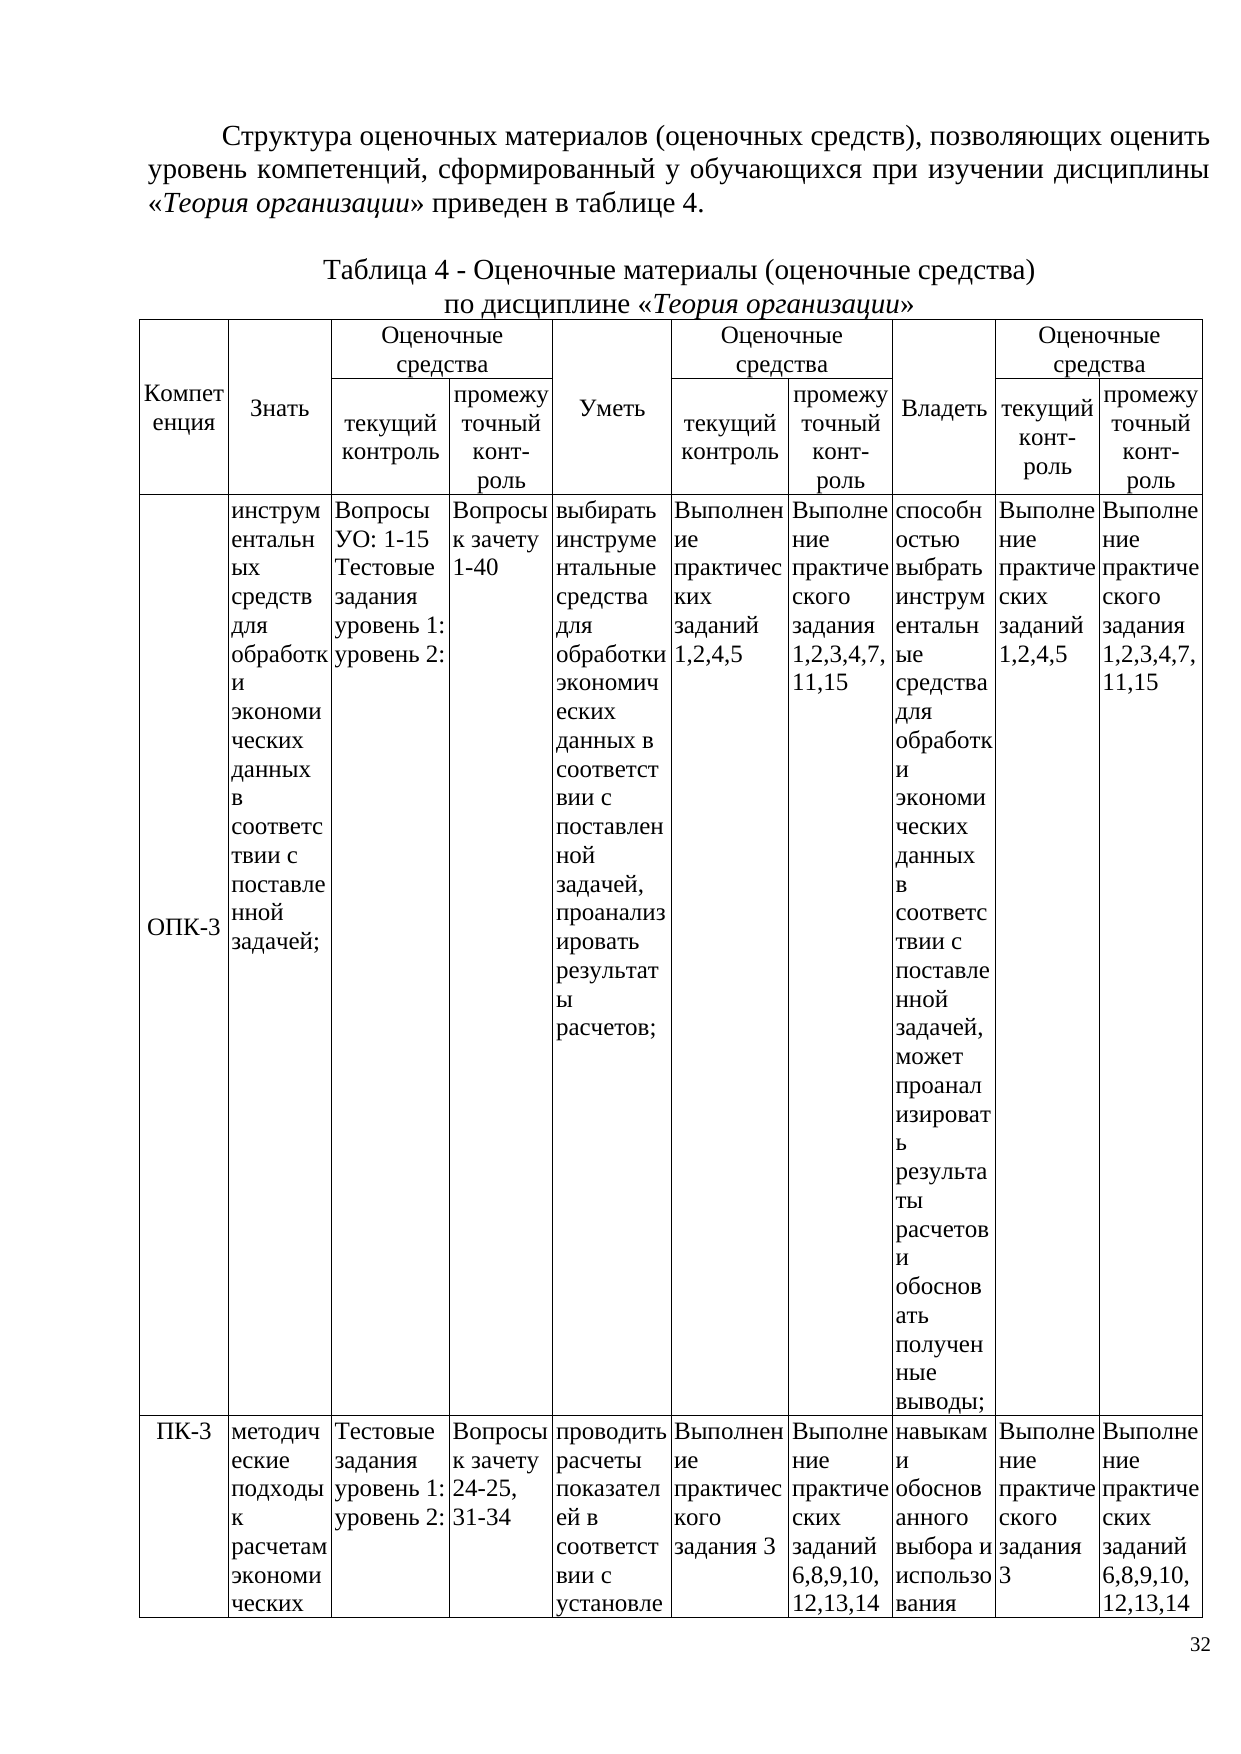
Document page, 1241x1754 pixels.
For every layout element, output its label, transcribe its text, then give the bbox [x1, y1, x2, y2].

table_cell Выполнение практических заданий 1,2,4,5 [996, 495, 1099, 1415]
text Структура оценочных материалов (оценочных средств), позволяющих оценить уровень компетенций, сформированный у обучающихся при изучении дисциплины «Теория организации» приведен в таблице 4. [148, 118, 1211, 219]
table_cell Выполнение практического задания 1,2,3,4,7,11,15 [789, 495, 892, 1415]
table_header Уметь [553, 320, 671, 494]
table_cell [672, 1416, 788, 1617]
table_cell текущий контроль [332, 379, 449, 494]
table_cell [229, 1416, 331, 1617]
table_cell Выполнение практического задания 1,2,3,4,7,11,15 [1100, 495, 1202, 1415]
text по дисциплине «Теория организации» [148, 286, 1211, 319]
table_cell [450, 1416, 552, 1617]
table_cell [789, 1416, 892, 1617]
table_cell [996, 1416, 1099, 1617]
table_cell ПК-3 [140, 1416, 228, 1617]
table_header Оценочные средства [996, 320, 1202, 378]
table_cell текущий контроль [672, 379, 788, 494]
text Таблица 4 - Оценочные материалы (оценочные средства) [148, 252, 1211, 286]
table_header Оценочные средства [672, 320, 892, 378]
table_cell выбирать инструментальные средства для обработки экономических данных в соответствии с поставленной задачей, проанализировать результаты расчетов; [553, 495, 671, 1415]
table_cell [1100, 1416, 1202, 1617]
table_cell текущий конт-роль [996, 379, 1099, 494]
table_header Знать [229, 320, 331, 494]
table_cell Вопросы УО: 1-15 Тестовые задания уровень 1: уровень 2: [332, 495, 449, 1415]
table_cell инструментальных средств для обработки экономических данных в соответствии с поставленной задачей; [229, 495, 331, 1415]
table_cell промежуточный конт-роль [450, 379, 552, 494]
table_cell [893, 1416, 995, 1617]
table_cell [553, 1416, 671, 1617]
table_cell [332, 1416, 449, 1617]
table_cell Вопросы к зачету 1-40 [450, 495, 552, 1415]
table_header Компетенция [140, 320, 228, 494]
table_cell ОПК-3 [140, 495, 228, 1415]
table_header Владеть [893, 320, 995, 494]
table_header Оценочные средства [332, 320, 552, 378]
table_cell промежуточный конт-роль [789, 379, 892, 494]
table_cell промежуточный конт-роль [1100, 379, 1202, 494]
table_cell способностью выбрать инструментальные средства для обработки экономических данных в соответствии с поставленной задачей, может проанализировать результаты расчетов и обосновать полученные выводы; [893, 495, 995, 1415]
table_cell Выполнение практических заданий 1,2,4,5 [672, 495, 788, 1415]
